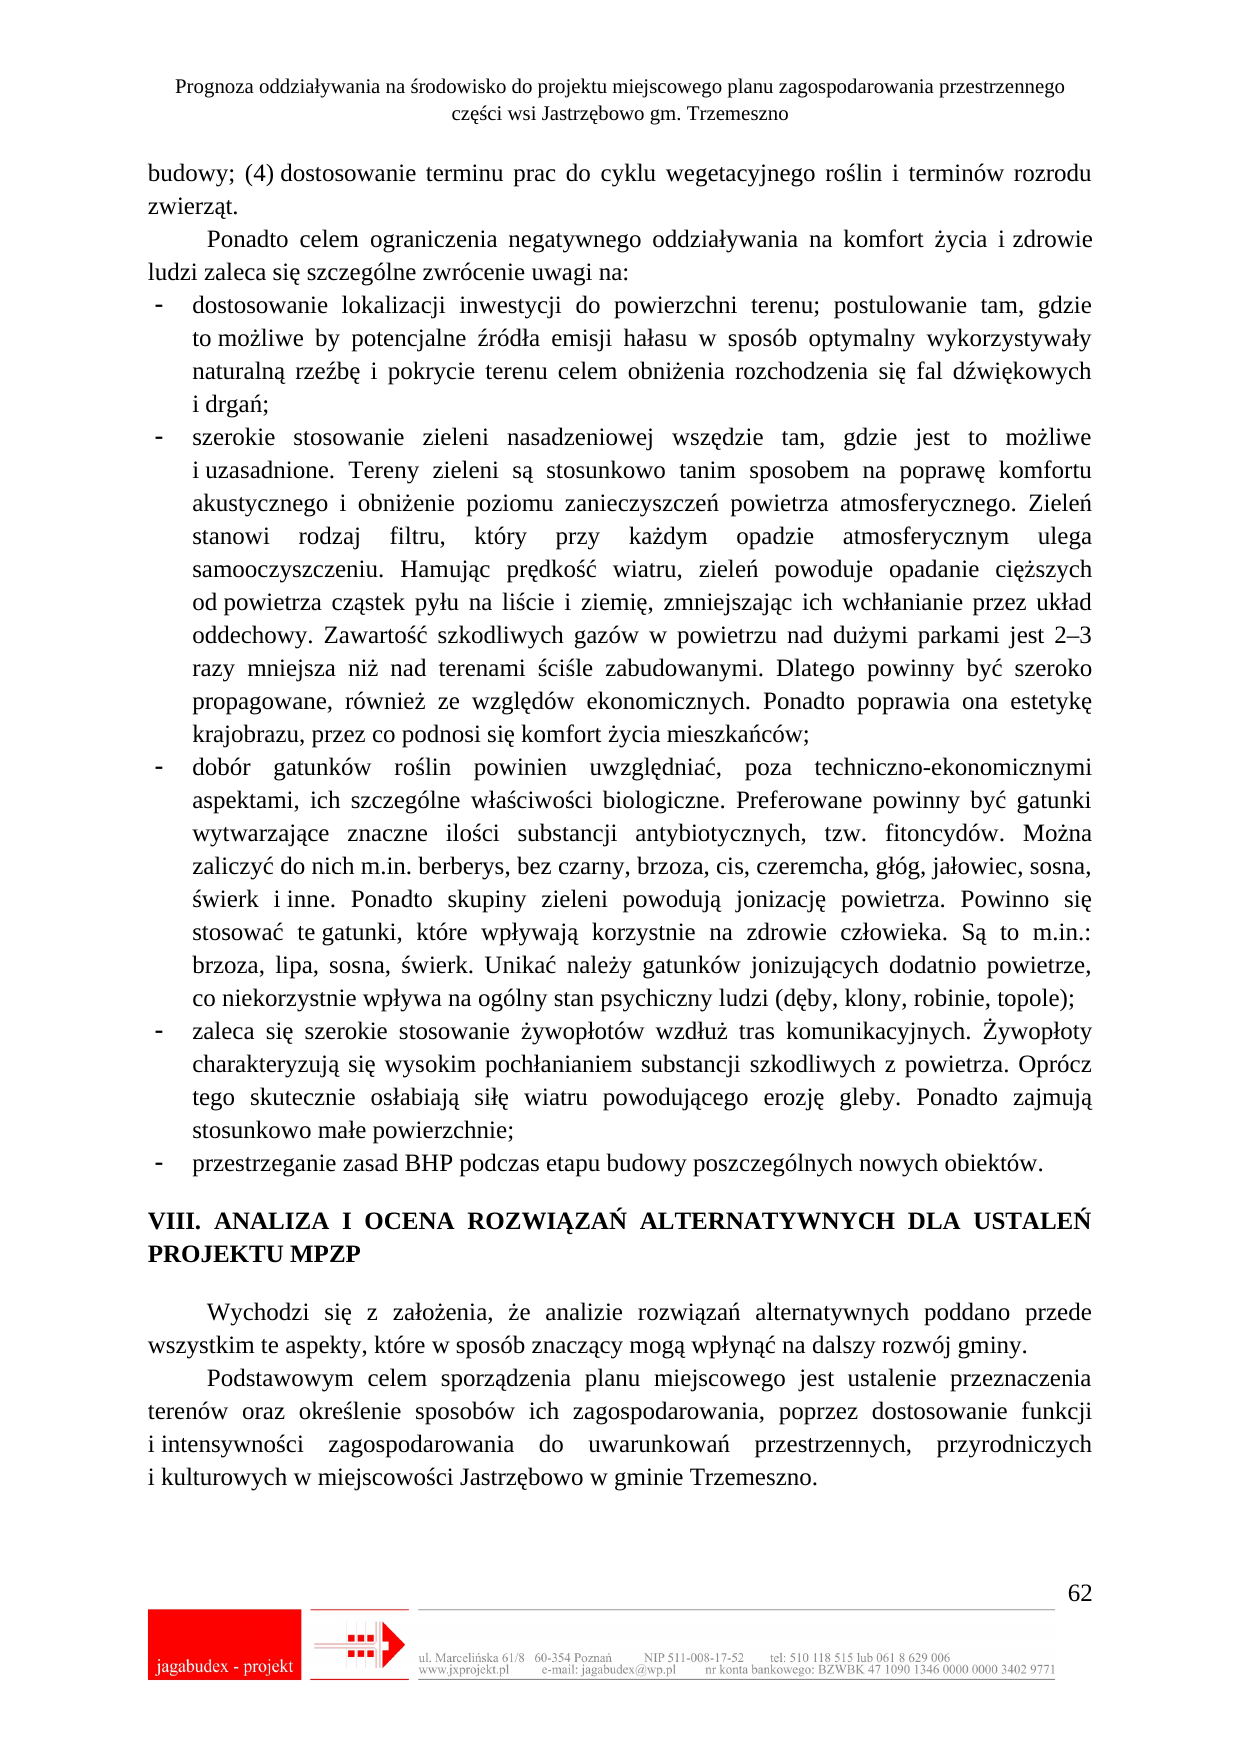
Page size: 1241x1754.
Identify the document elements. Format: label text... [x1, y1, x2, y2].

list zaleca się szerokie stosowanie żywopłotów wzdłuż tras komunikacyjnych. Żywopłoty charakteryzują się wysokim pochłanianiem substancji szkodliwych z powietrza. Oprócz tego skutecznie osłabiają siłę wiatru powodującego erozję gleby. Ponadto zajmują stosunkowo małe powierzchnie; [154, 1016, 1093, 1144]
text Ponadto celem ograniczenia negatywnego oddziaływania na komfort życia i zdrowie ludzi zaleca się szczególne zwrócenie uwagi na: [148, 224, 1093, 286]
list dostosowanie lokalizacji inwestycji do powierzchni terenu; postulowanie tam, gdzie to możliwe by potencjalne źródła emisji hałasu w sposób optymalny wykorzystywały naturalną rzeźbę i pokrycie terenu celem obniżenia rozchodzenia się fal dźwiękowych i drgań; [154, 290, 1093, 418]
text Podstawowym celem sporządzenia planu miejscowego jest ustalenie przeznaczenia terenów oraz określenie sposobów ich zagospodarowania, poprzez dostosowanie funkcji i intensywności zagospodarowania do uwarunkowań przestrzennych, przyrodniczych i kulturowych w miejscowości Jastrzębowo w gminie Trzemeszno. [148, 1363, 1093, 1491]
list szerokie stosowanie zieleni nasadzeniowej wszędzie tam, gdzie jest to możliwe i uzasadnione. Tereny zieleni są stosunkowo tanim sposobem na poprawę komfortu akustycznego i obniżenie poziomu zanieczyszczeń powietrza atmosferycznego. Zieleń stanowi rodzaj filtru, który przy każdym opadzie atmosferycznym ulega samooczyszczeniu. Hamując prędkość wiatru, zieleń powoduje opadanie cięższych od powietrza cząstek pyłu na liście i ziemię, zmniejszając ich wchłanianie przez układ oddechowy. Zawartość szkodliwych gazów w powietrzu nad dużymi parkami jest 2–3 razy mniejsza niż nad terenami ściśle zabudowanymi. Dlatego powinny być szeroko propagowane, również ze względów ekonomicznych. Ponadto poprawia ona estetykę krajobrazu, przez co podnosi się komfort życia mieszkańców; [154, 422, 1093, 748]
list dobór gatunków roślin powinien uwzględniać, poza techniczno-ekonomicznymi aspektami, ich szczególne właściwości biologiczne. Preferowane powinny być gatunki wytwarzające znaczne ilości substancji antybiotycznych, tzw. fitoncydów. Można zaliczyć do nich m.in. berberys, bez czarny, brzoza, cis, czeremcha, głóg, jałowiec, sosna, świerk i inne. Ponadto skupiny zieleni powodują jonizację powietrza. Powinno się stosować te gatunki, które wpływają korzystnie na zdrowie człowieka. Są to m.in.: brzoza, lipa, sosna, świerk. Unikać należy gatunków jonizujących dodatnio powietrze, co niekorzystnie wpływa na ogólny stan psychiczny ludzi (dęby, klony, robinie, topole); [154, 752, 1093, 1012]
picture [147, 1606, 1056, 1681]
subtitle VIII. ANALIZA I OCENA ROZWIĄZAŃ ALTERNATYWNYCH DLA USTALEŃ PROJEKTU MPZP [148, 1206, 1093, 1268]
list przestrzeganie zasad BHP podczas etapu budowy poszczególnych nowych obiektów. [154, 1148, 1093, 1177]
text Wychodzi się z założenia, że analizie rozwiązań alternatywnych poddano przede wszystkim te aspekty, które w sposób znaczący mogą wpłynąć na dalszy rozwój gminy. [148, 1297, 1093, 1359]
